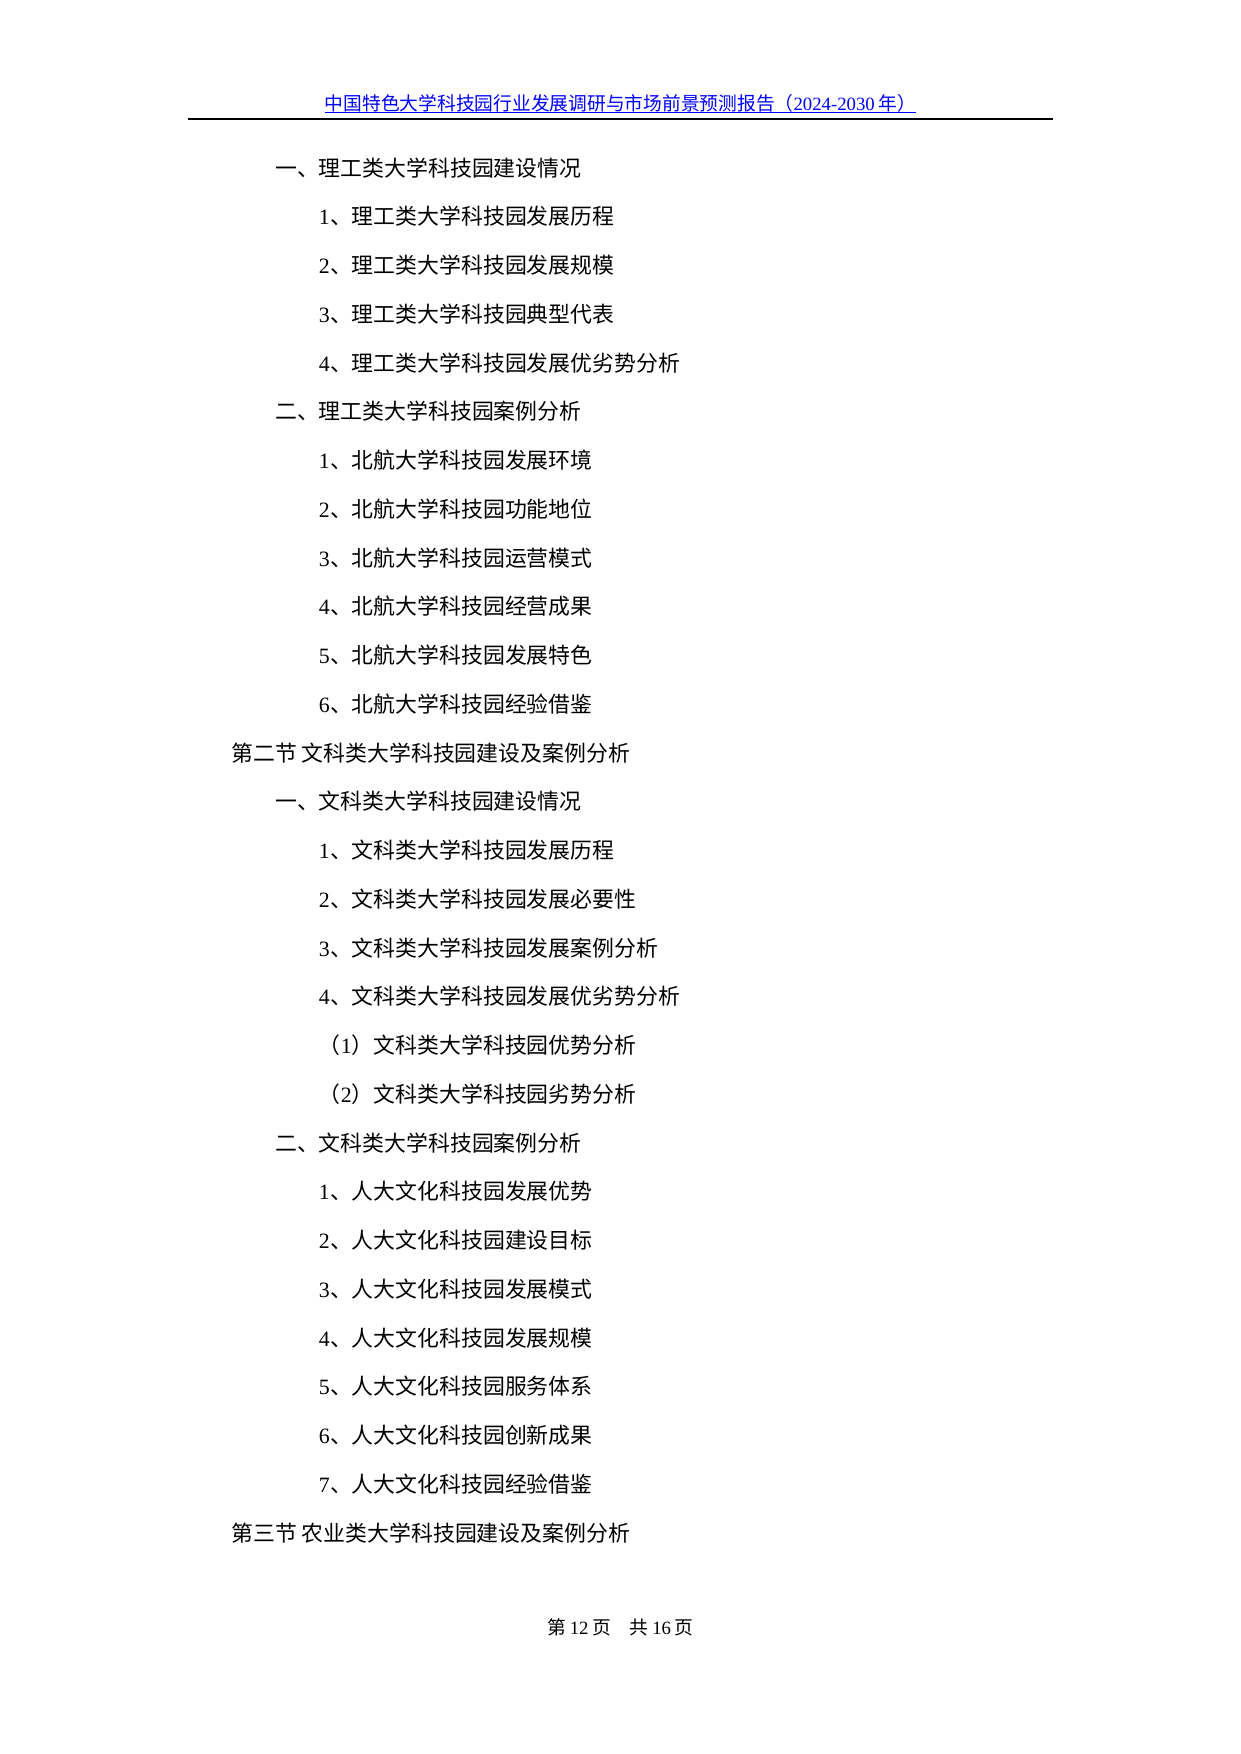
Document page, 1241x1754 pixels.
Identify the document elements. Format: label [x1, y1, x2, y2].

text [187, 150, 1053, 1548]
